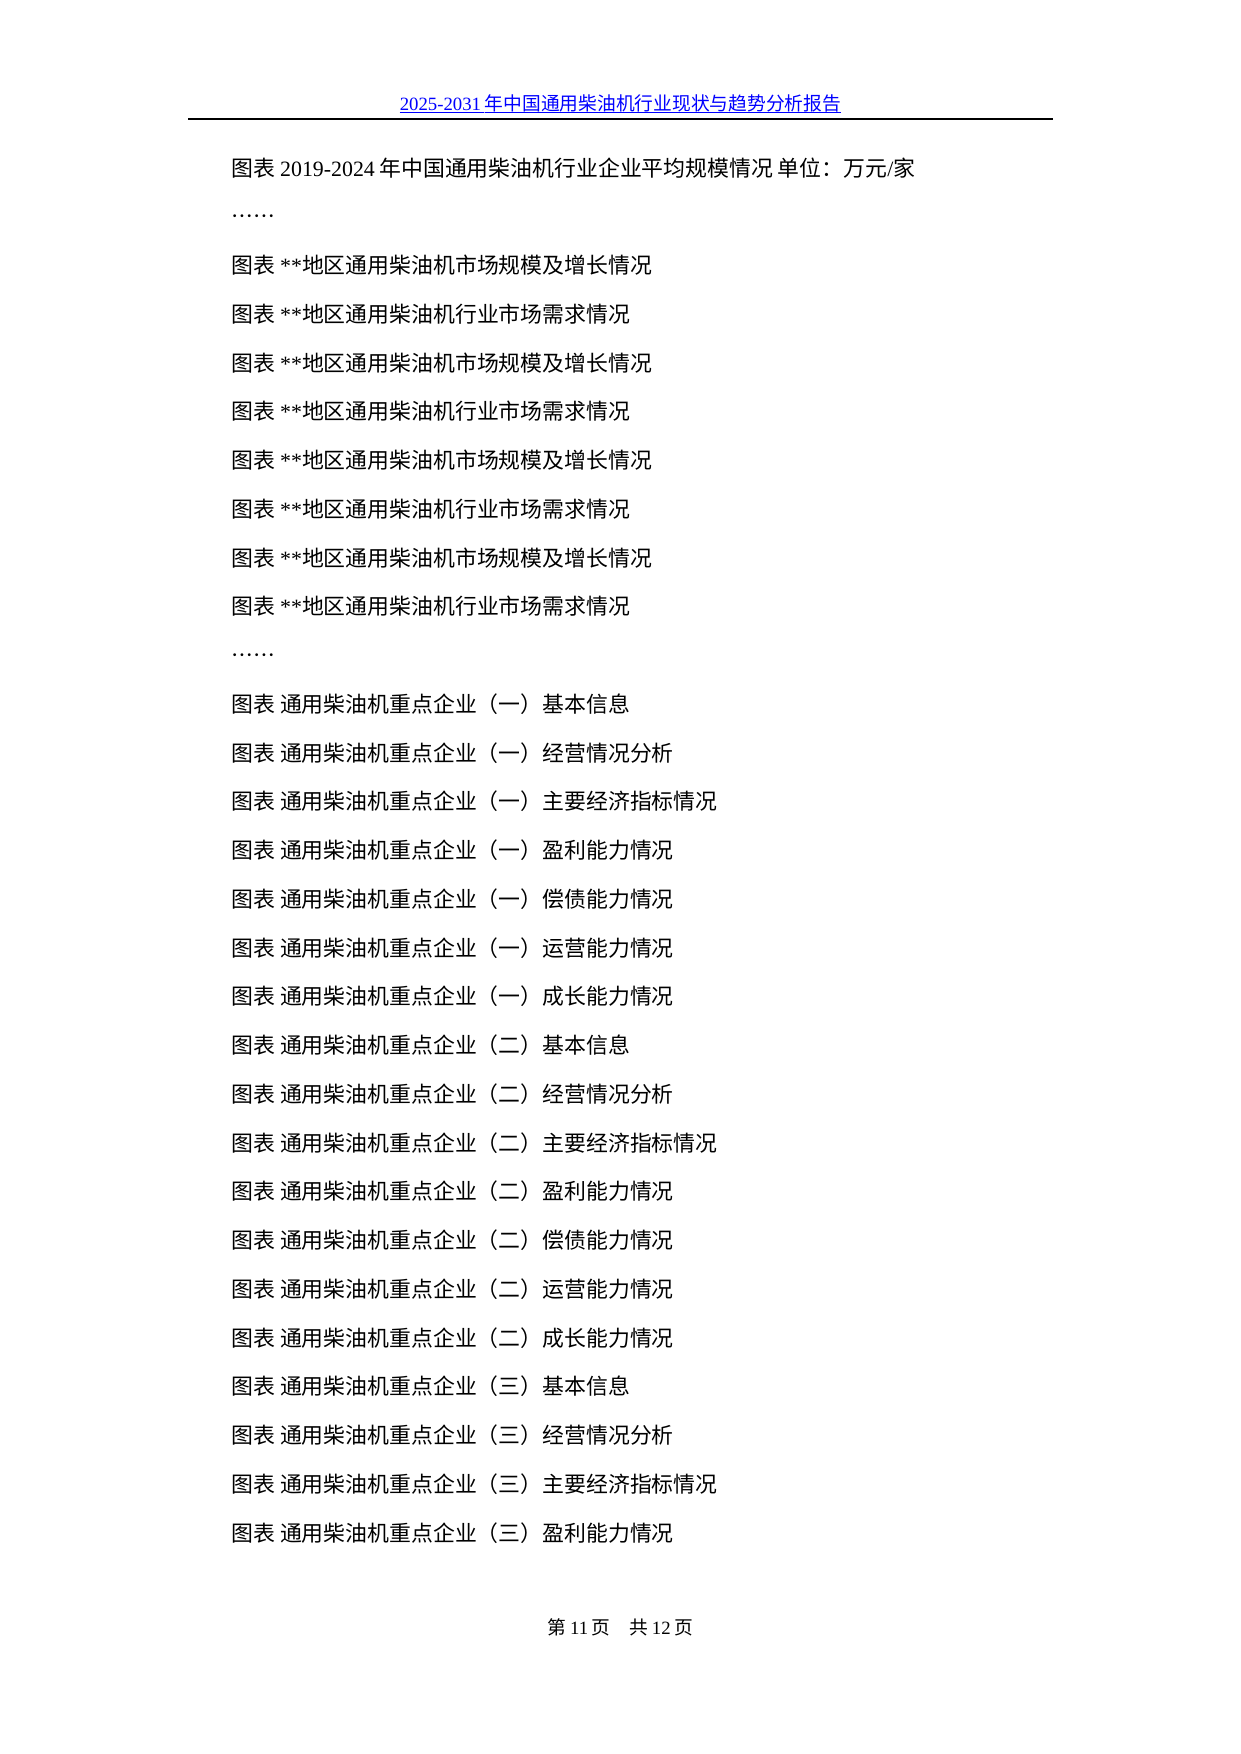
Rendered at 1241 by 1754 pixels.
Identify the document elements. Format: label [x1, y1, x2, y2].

text [187, 150, 1053, 1548]
